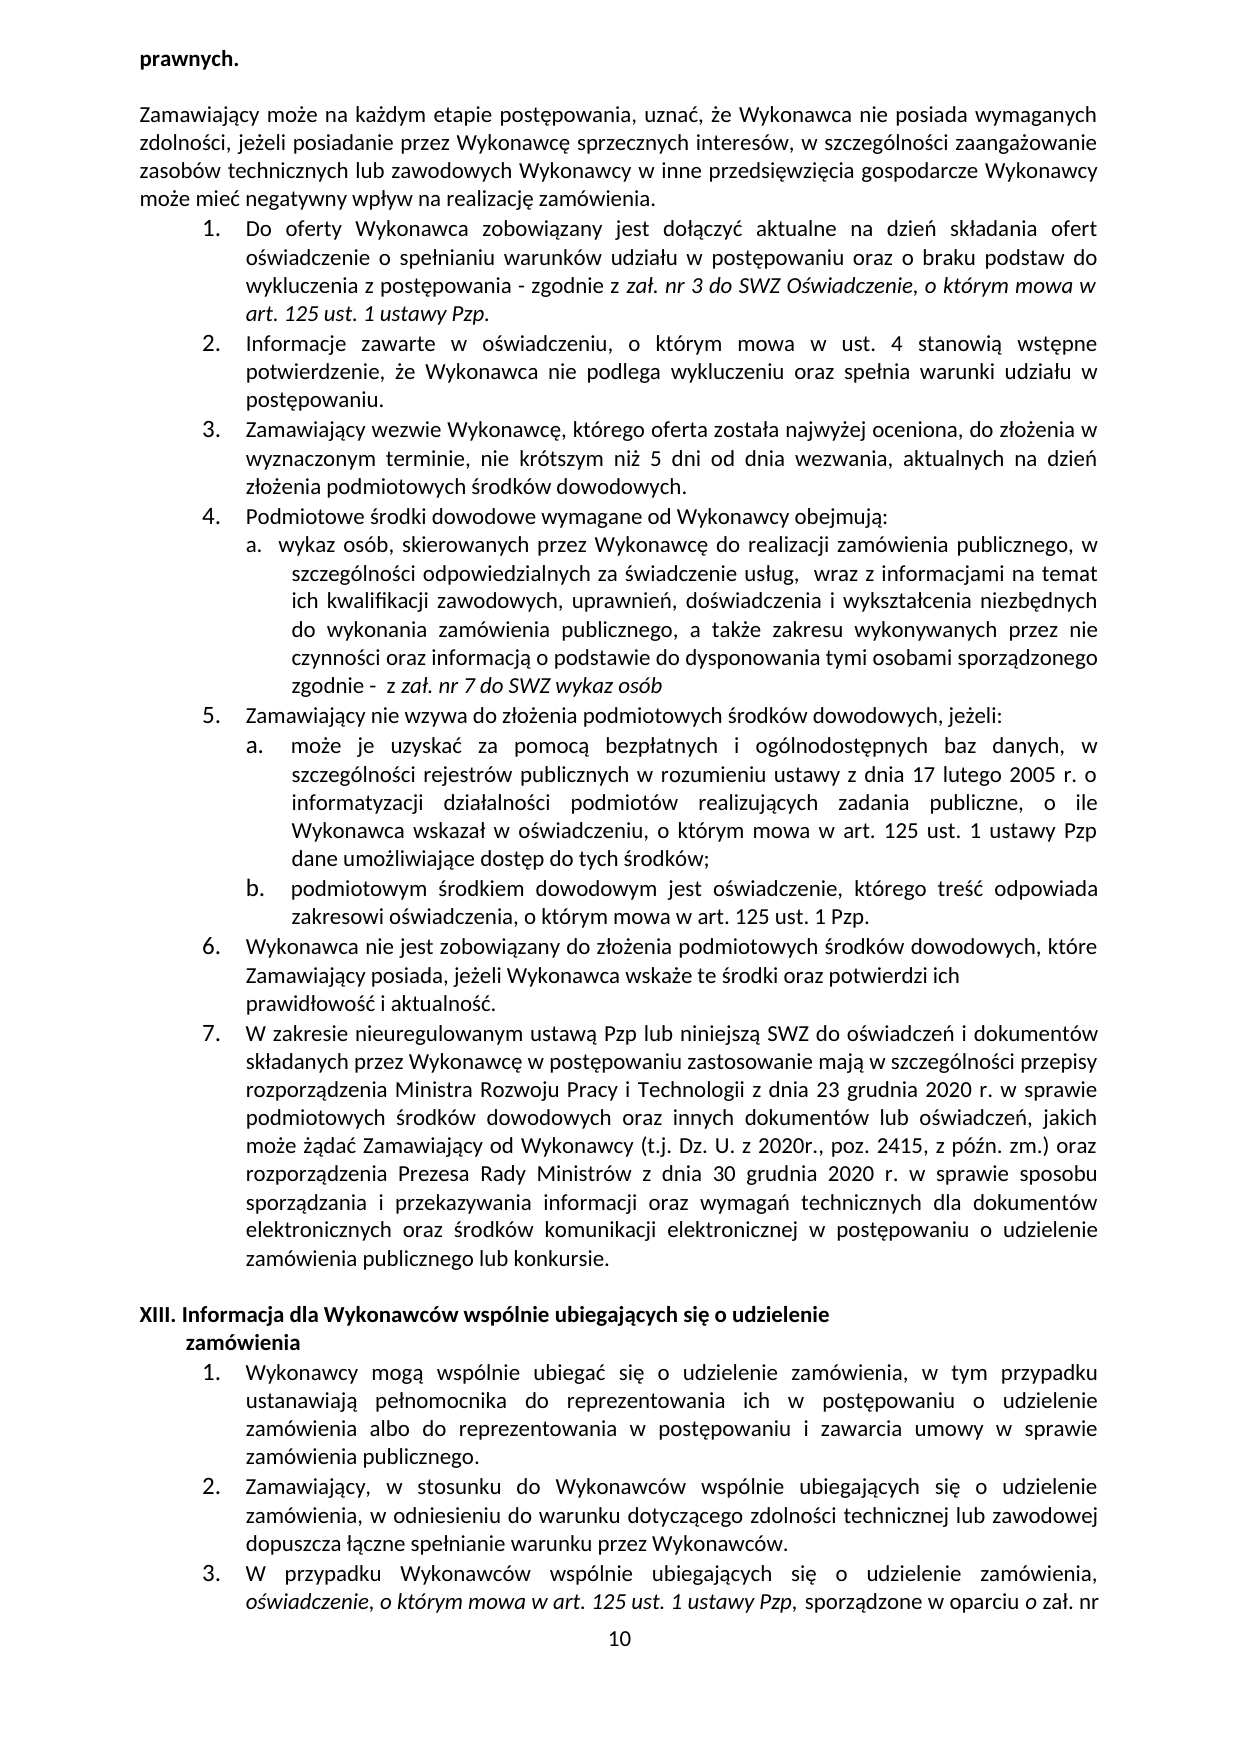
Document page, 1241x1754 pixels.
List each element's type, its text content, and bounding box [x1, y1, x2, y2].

text XIII. Informacja dla Wykonawców wspólnie ubiegających się o udzielenie [139, 1300, 1099, 1328]
list Wykonawca nie jest zobowiązany do złożenia podmiotowych środków dowodowych, które Zamawiający posiada, jeżeli Wykonawca wskaże te środki oraz potwierdzi ich [202, 930, 1099, 989]
text prawidłowość i aktualność. [246, 989, 1099, 1017]
list Zamawiający, w stosunku do Wykonawców wspólnie ubiegających się o udzielenie zamówienia, w odniesieniu do warunku dotyczącego zdolności technicznej lub zawodowej dopuszcza łączne spełnianie warunku przez Wykonawców. [202, 1470, 1099, 1557]
list Podmiotowe środki dowodowe wymagane od Wykonawcy obejmują: [202, 500, 1099, 531]
text zamówienia [139, 1328, 1099, 1356]
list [202, 1557, 1099, 1615]
list W zakresie nieuregulowanym ustawą Pzp lub niniejszą SWZ do oświadczeń i dokumentów składanych przez Wykonawcę w postępowaniu zastosowanie mają w szczególności przepisy rozporządzenia Ministra Rozwoju Pracy i Technologii z dnia 23 grudnia 2020 r. w sprawie podmiotowych środków dowodowych oraz innych dokumentów lub oświadczeń, jakich może żądać Zamawiający od Wykonawcy (t.j. Dz. U. z 2020r., poz. 2415, z późn. zm.) oraz rozporządzenia Prezesa Rady Ministrów z dnia 30 grudnia 2020 r. w sprawie sposobu sporządzania i przekazywania informacji oraz wymagań technicznych dla dokumentów elektronicznych oraz środków komunikacji elektronicznej w postępowaniu o udzielenie zamówienia publicznego lub konkursie. [202, 1017, 1099, 1272]
list Informacje zawarte w oświadczeniu, o którym mowa w ust. 4 stanowią wstępne potwierdzenie, że Wykonawca nie podlega wykluczeniu oraz spełnia warunki udziału w postępowaniu. [202, 327, 1099, 413]
text a. wykaz osób, skierowanych przez Wykonawcę do realizacji zamówienia publicznego, w szczególności odpowiedzialnych za świadczenie usług, wraz z informacjami na temat ich kwalifikacji zawodowych, uprawnień, doświadczenia i wykształcenia niezbędnych do wykonania zamówienia publicznego, a także zakresu wykonywanych przez nie czynności oraz informacją o podstawie do dysponowania tymi osobami sporządzonego zgodnie - z zał. nr 7 do SWZ wykaz osób [246, 531, 1099, 699]
list Wykonawcy mogą wspólnie ubiegać się o udzielenie zamówienia, w tym przypadku ustanawiają pełnomocnika do reprezentowania ich w postępowaniu o udzielenie zamówienia albo do reprezentowania w postępowaniu i zawarcia umowy w sprawie zamówienia publicznego. [202, 1356, 1099, 1470]
text Zamawiający może na każdym etapie postępowania, uznać, że Wykonawca nie posiada wymaganych zdolności, jeżeli posiadanie przez Wykonawcę sprzecznych interesów, w szczególności zaangażowanie zasobów technicznych lub zawodowych Wykonawcy w inne przedsięwzięcia gospodarcze Wykonawcy może mieć negatywny wpływ na realizację zamówienia. [139, 100, 1099, 212]
list może je uzyskać za pomocą bezpłatnych i ogólnodostępnych baz danych, w szczególności rejestrów publicznych w rozumieniu ustawy z dnia 17 lutego 2005 r. o informatyzacji działalności podmiotów realizujących zadania publiczne, o ile Wykonawca wskazał w oświadczeniu, o którym mowa w art. 125 ust. 1 ustawy Pzp dane umożliwiające dostęp do tych środków; [246, 729, 1099, 872]
list podmiotowym środkiem dowodowym jest oświadczenie, którego treść odpowiada zakresowi oświadczenia, o którym mowa w art. 125 ust. 1 Pzp. [246, 872, 1099, 930]
list Zamawiający nie wzywa do złożenia podmiotowych środków dowodowych, jeżeli: [202, 699, 1099, 729]
list Do oferty Wykonawca zobowiązany jest dołączyć aktualne na dzień składania ofert oświadczenie o spełnianiu warunków udziału w postępowaniu oraz o braku podstaw do wykluczenia z postępowania - zgodnie z zał. nr 3 do SWZ Oświadczenie, o którym mowa w art. 125 ust. 1 ustawy Pzp. [202, 212, 1099, 327]
list Zamawiający wezwie Wykonawcę, którego oferta została najwyżej oceniona, do złożenia w wyznaczonym terminie, nie krótszym niż 5 dni od dnia wezwania, aktualnych na dzień złożenia podmiotowych środków dowodowych. [202, 413, 1099, 500]
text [139, 44, 1099, 72]
